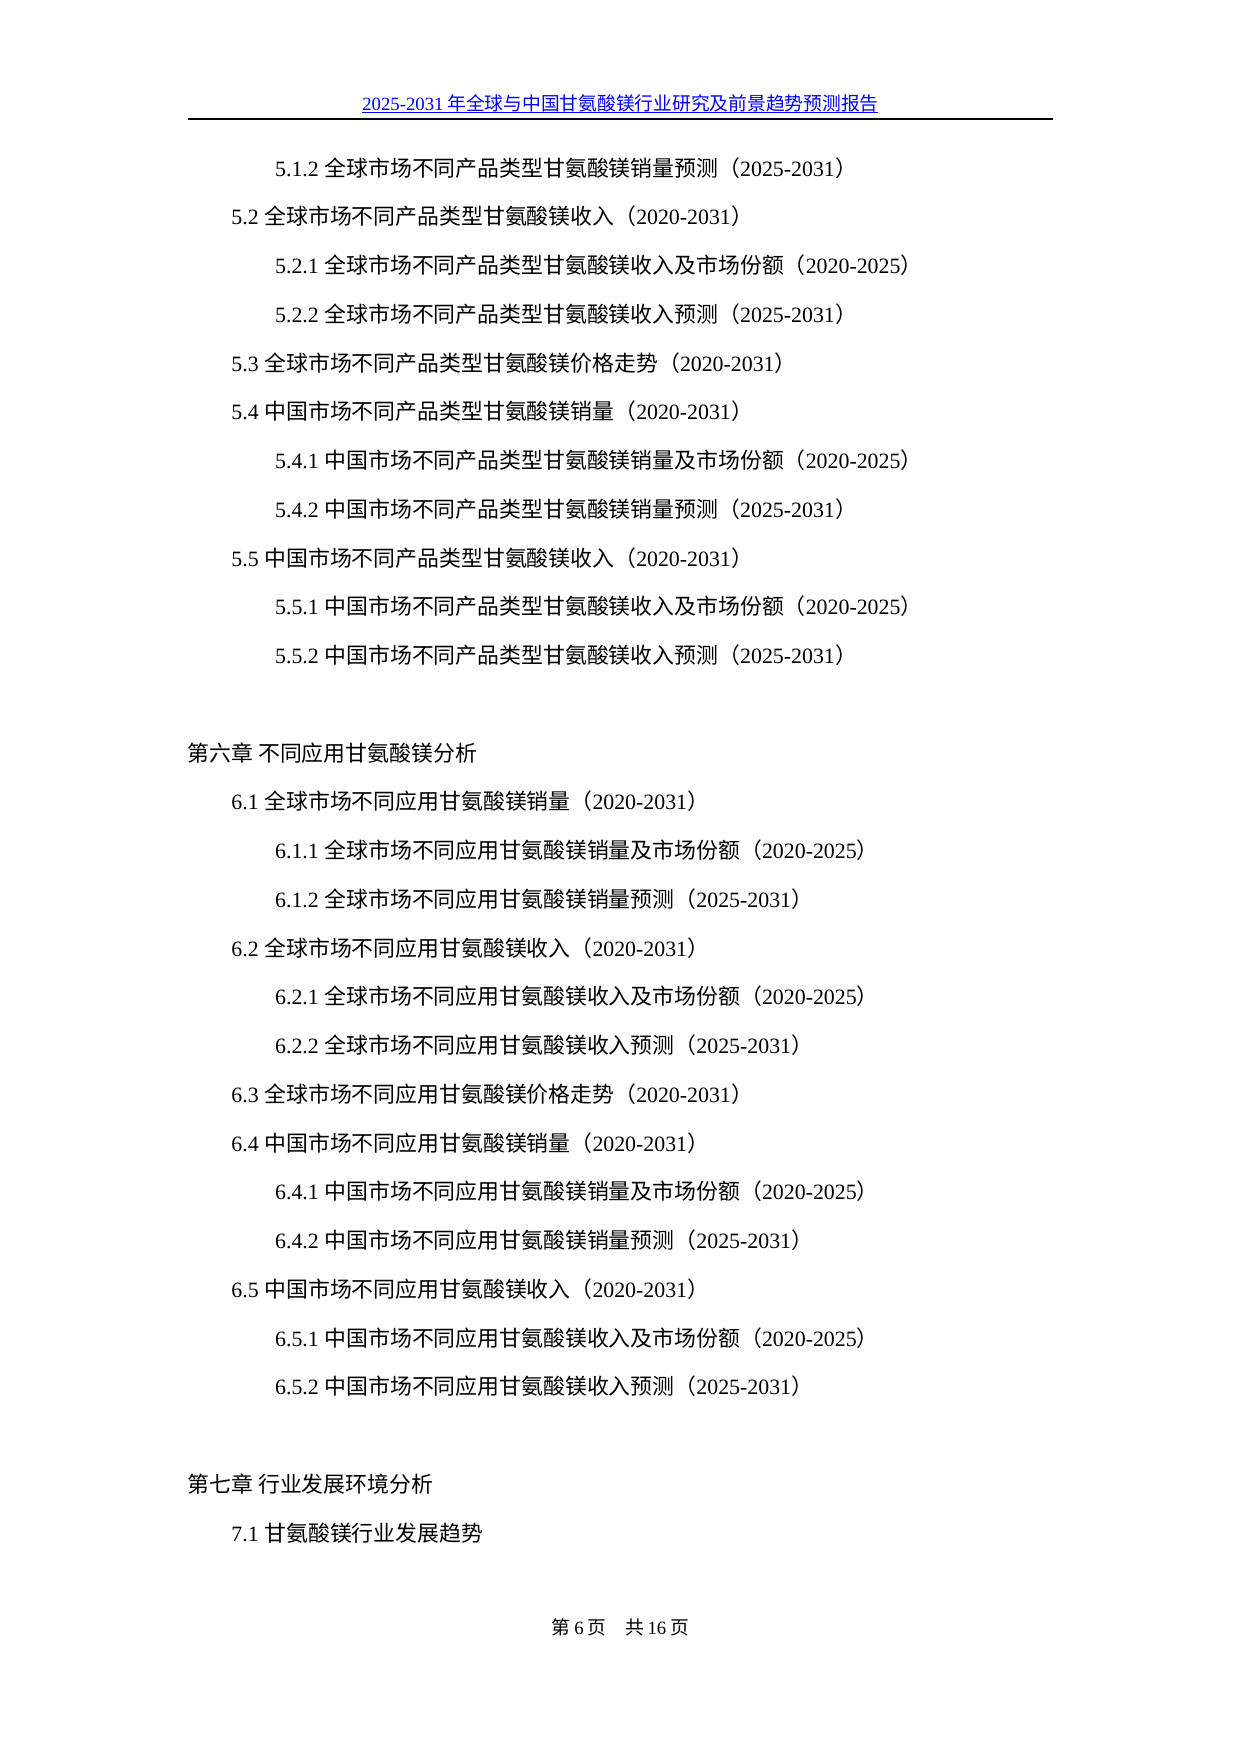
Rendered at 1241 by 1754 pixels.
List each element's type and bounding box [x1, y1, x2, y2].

text [187, 150, 1053, 1548]
